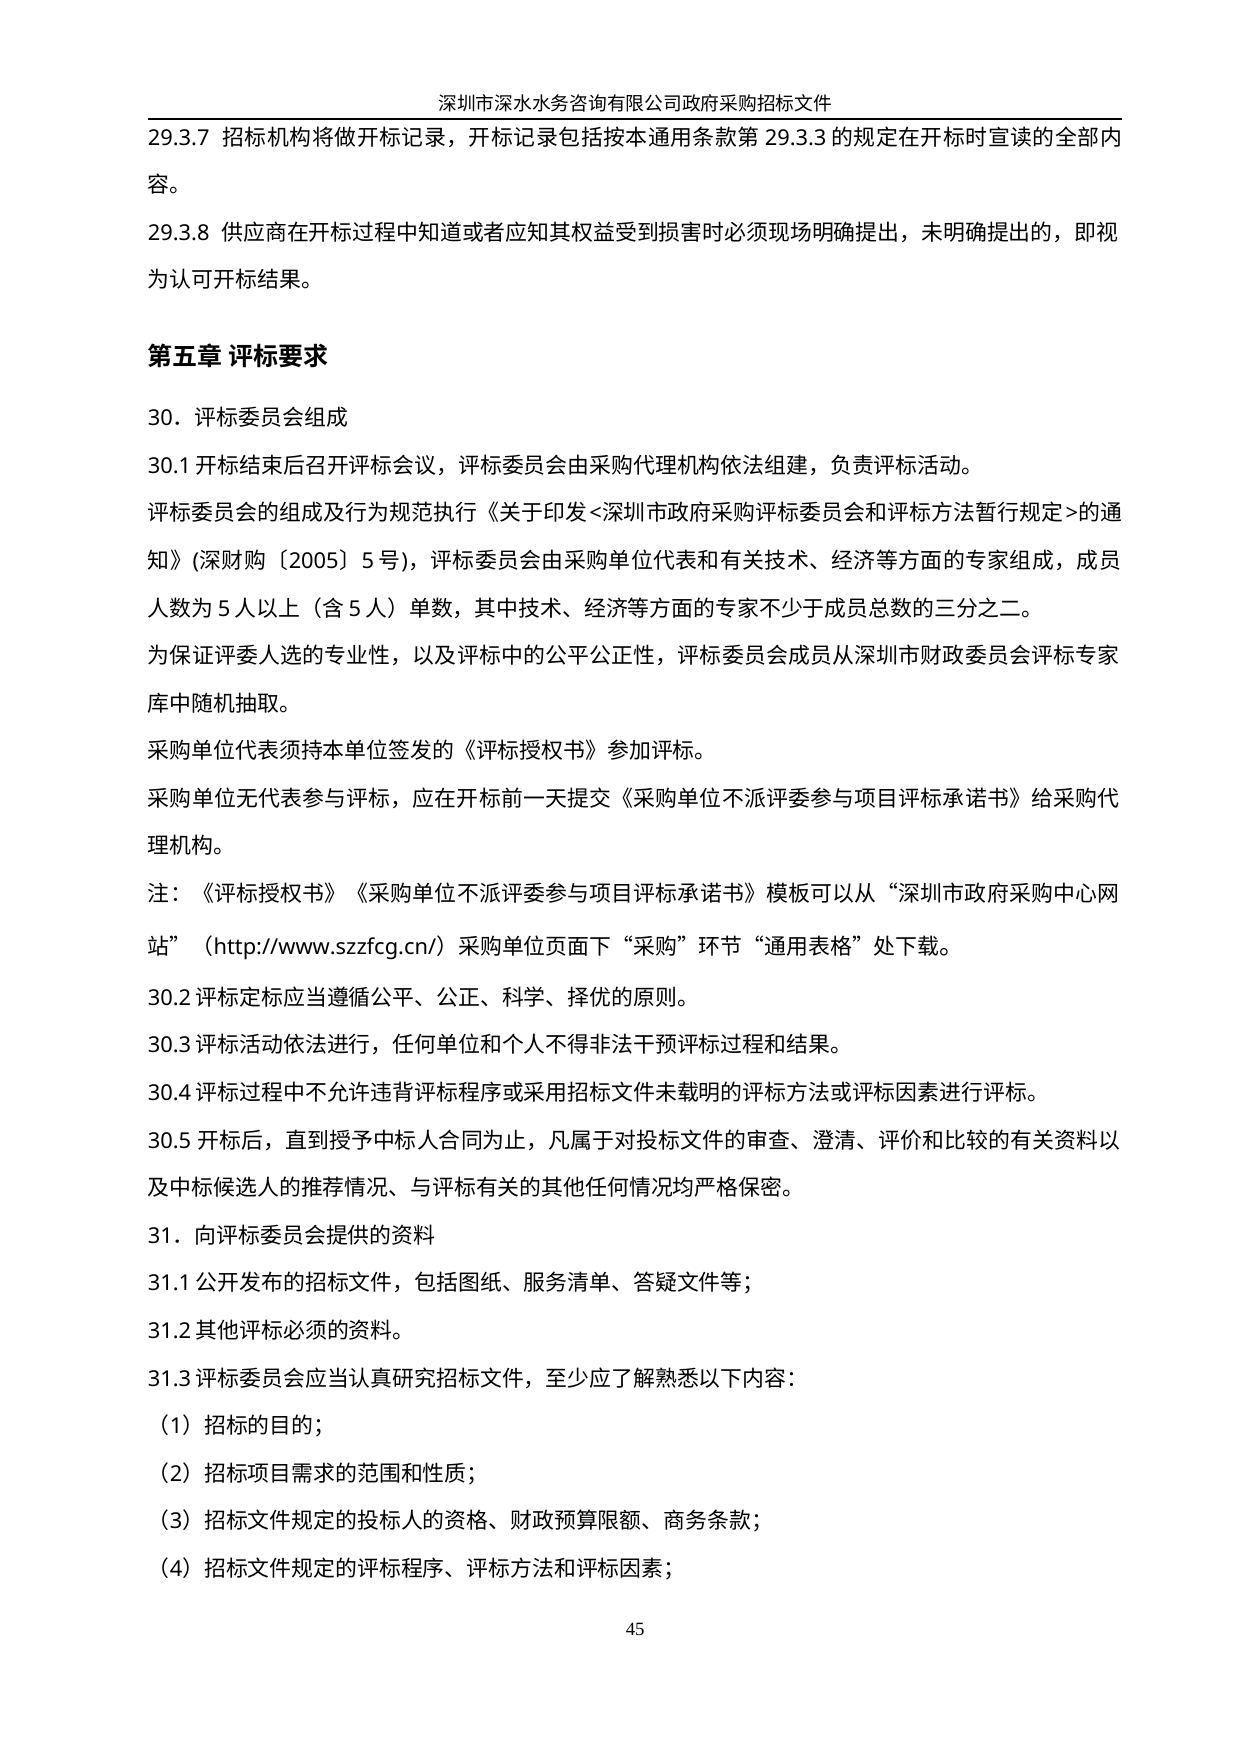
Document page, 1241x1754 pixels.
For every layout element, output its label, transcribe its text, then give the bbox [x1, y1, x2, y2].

text 31.2其他评标必须的资料。 [148, 1313, 1122, 1345]
text 为保证评委人选的专业性，以及评标中的公平公正性，评标委员会成员从深圳市财政委员会评标专家库中随机抽取。 [148, 638, 1122, 717]
text 采购单位代表须持本单位签发的《评标授权书》参加评标。 [148, 733, 1122, 765]
text 31.3评标委员会应当认真研究招标文件，至少应了解熟悉以下内容： [148, 1361, 1122, 1392]
text 注：《评标授权书》《采购单位不派评委参与项目评标承诺书》模板可以从“深圳市政府采购中心网站”（http://www.szzfcg.cn/）采购单位页面下“采购”环节“通用表格”处下载。 [148, 876, 1122, 962]
text 30.5 开标后，直到授予中标人合同为止，凡属于对投标文件的审查、澄清、评价和比较的有关资料以及中标候选人的推荐情况、与评标有关的其他任何情况均严格保密。 [148, 1123, 1122, 1202]
text 30.4评标过程中不允许违背评标程序或采用招标文件未载明的评标方法或评标因素进行评标。 [148, 1075, 1122, 1107]
text 采购单位无代表参与评标，应在开标前一天提交《采购单位不派评委参与项目评标承诺书》给采购代理机构。 [148, 781, 1122, 860]
text （1）招标的目的； [148, 1408, 1122, 1440]
text 31．向评标委员会提供的资料 [148, 1218, 1122, 1249]
text （3）招标文件规定的投标人的资格、财政预算限额、商务条款； [148, 1503, 1122, 1535]
text （4）招标文件规定的评标程序、评标方法和评标因素； [148, 1551, 1122, 1583]
text 29.3.7 招标机构将做开标记录，开标记录包括按本通用条款第29.3.3的规定在开标时宣读的全部内容。 [148, 120, 1122, 199]
text 评标委员会的组成及行为规范执行《关于印发<深圳市政府采购评标委员会和评标方法暂行规定>的通知》(深财购〔2005〕5号)，评标委员会由采购单位代表和有关技术、经济等方面的专家组成，成员人数为5人以上（含5人）单数，其中技术、经济等方面的专家不少于成员总数的三分之二。 [148, 495, 1122, 622]
subtitle 第五章 评标要求 [148, 337, 1122, 373]
text 30.3评标活动依法进行，任何单位和个人不得非法干预评标过程和结果。 [148, 1027, 1122, 1059]
text （2）招标项目需求的范围和性质； [148, 1456, 1122, 1487]
text 29.3.8 供应商在开标过程中知道或者应知其权益受到损害时必须现场明确提出，未明确提出的，即视为认可开标结果。 [148, 214, 1122, 294]
text 30.2评标定标应当遵循公平、公正、科学、择优的原则。 [148, 980, 1122, 1012]
text 31.1公开发布的招标文件，包括图纸、服务清单、答疑文件等； [148, 1265, 1122, 1297]
text 30.1开标结束后召开评标会议，评标委员会由采购代理机构依法组建，负责评标活动。 [148, 448, 1122, 479]
text 30．评标委员会组成 [148, 400, 1122, 432]
